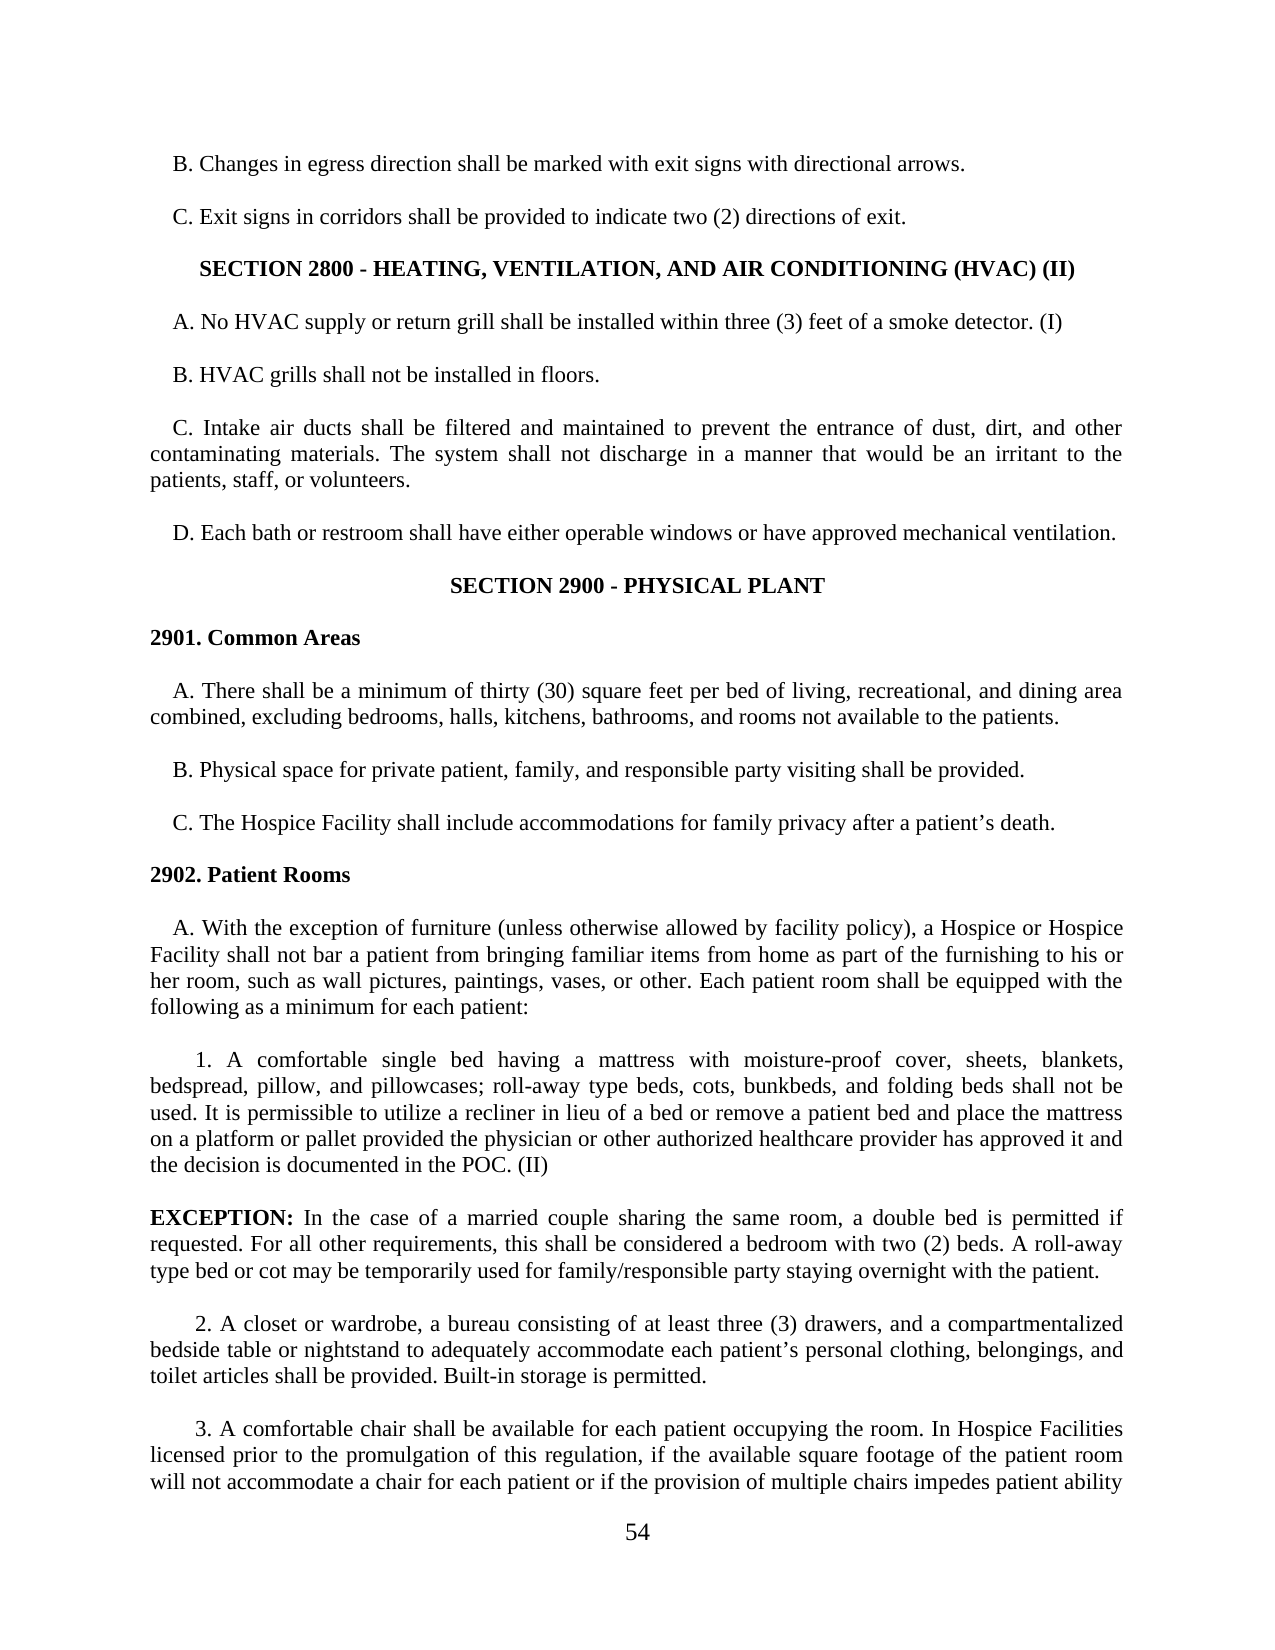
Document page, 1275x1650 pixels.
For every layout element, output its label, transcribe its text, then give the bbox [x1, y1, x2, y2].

text SECTION 2800 - HEATING, VENTILATION, AND AIR CONDITIONING (HVAC) (II) [150, 255, 1125, 282]
text C. Intake air ducts shall be filtered and maintained to prevent the entrance of dust, dirt, and other contaminating materials. The system shall not discharge in a manner that would be an irritant to the patients, staff, or volunteers. [150, 413, 1125, 493]
text A. There shall be a minimum of thirty (30) square feet per bed of living, recreational, and dining area combined, excluding bedrooms, halls, kitchens, bathrooms, and rooms not available to the patients. [150, 677, 1125, 730]
text C. Exit signs in corridors shall be provided to indicate two (2) directions of exit. [150, 203, 1125, 229]
text A. With the exception of furniture (unless otherwise allowed by facility policy), a Hospice or Hospice Facility shall not bar a patient from bringing familiar items from home as part of the furnishing to his or her room, such as wall pictures, paintings, vases, or other. Each patient room shall be equipped with the following as a minimum for each patient: [150, 914, 1125, 1020]
text B. HVAC grills shall not be installed in floors. [150, 361, 1125, 387]
text 1. A comfortable single bed having a mattress with moisture-proof cover, sheets, blankets, bedspread, pillow, and pillowcases; roll-away type beds, cots, bunkbeds, and folding beds shall not be used. It is permissible to utilize a recliner in lieu of a bed or remove a patient bed and place the mattress on a platform or pallet provided the physician or other authorized healthcare provider has approved it and the decision is documented in the POC. (II) [150, 1046, 1125, 1178]
text SECTION 2900 - PHYSICAL PLANT [150, 572, 1125, 598]
text D. Each bath or restroom shall have either operable windows or have approved mechanical ventilation. [150, 519, 1125, 545]
text EXCEPTION: In the case of a married couple sharing the same room, a double bed is permitted if requested. For all other requirements, this shall be considered a bedroom with two (2) beds. A roll-away type bed or cot may be temporarily used for family/responsible party staying overnight with the patient. [150, 1204, 1125, 1283]
text B. Changes in egress direction shall be marked with exit signs with directional arrows. [150, 150, 1125, 176]
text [150, 1415, 1125, 1494]
text A. No HVAC supply or return grill shall be installed within three (3) feet of a smoke detector. (I) [150, 308, 1125, 334]
text C. The Hospice Facility shall include accommodations for family privacy after a patient’s death. [150, 809, 1125, 835]
text 2902. Patient Rooms [150, 862, 1125, 888]
text 2901. Common Areas [150, 624, 1125, 651]
text B. Physical space for private patient, family, and responsible party visiting shall be provided. [150, 756, 1125, 782]
text 2. A closet or wardrobe, a bureau consisting of at least three (3) drawers, and a compartmentalized bedside table or nightstand to adequately accommodate each patient’s personal clothing, belongings, and toilet articles shall be provided. Built-in storage is permitted. [150, 1309, 1125, 1389]
